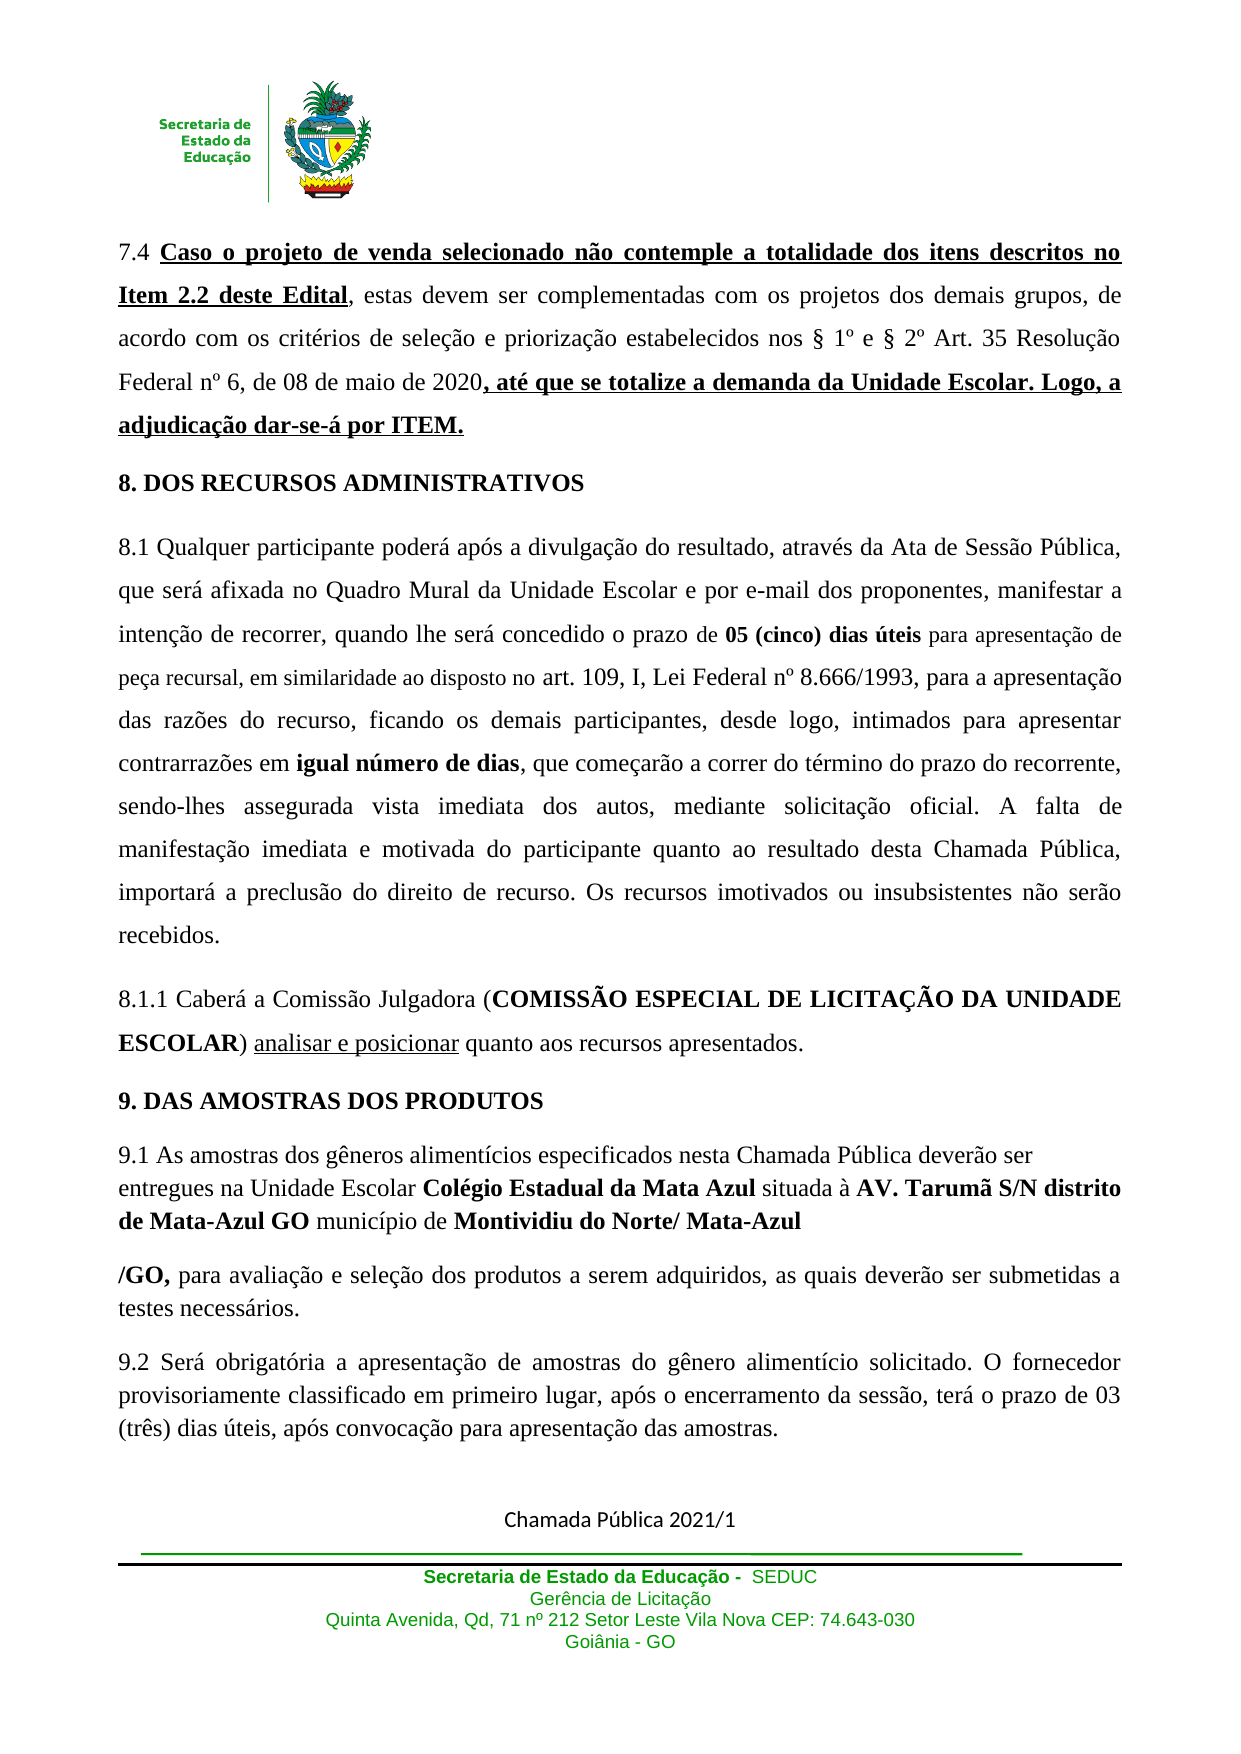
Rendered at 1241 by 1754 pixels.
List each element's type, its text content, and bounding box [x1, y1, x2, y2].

picture [118, 73, 412, 210]
text 9.1 As amostras dos gêneros alimentícios especificados nesta Chamada Pública deverão ser entregues na Unidade Escolar Colégio Estadual da Mata Azul situada à AV. Tarumã S/N distrito de Mata-Azul GO município de Montividiu do Norte/ Mata-Azul [118, 1140, 1122, 1235]
text 8.1 Qualquer participante poderá após a divulgação do resultado, através da Ata de Sessão Pública, que será afixada no Quadro Mural da Unidade Escolar e por e-mail dos proponentes, manifestar a intenção de recorrer, quando lhe será concedido o prazo de 05 (cinco) dias úteis para apresentação de peça recursal, em similaridade ao disposto no art. 109, I, Lei Federal nº 8.666/1993, para a apresentação das razões do recurso, ficando os demais participantes, desde logo, intimados para apresentar contrarrazões em igual número de dias, que começarão a correr do término do prazo do recorrente, sendo-lhes assegurada vista imediata dos autos, mediante solicitação oficial. A falta de manifestação imediata e motivada do participante quanto ao resultado desta Chamada Pública, importará a preclusão do direito de recurso. Os recursos imotivados ou insubsistentes não serão recebidos. [118, 532, 1122, 949]
text 7.4 Caso o projeto de venda selecionado não contemple a totalidade dos itens descritos no Item 2.2 deste Edital, estas devem ser complementadas com os projetos dos demais grupos, de acordo com os critérios de seleção e priorização estabelecidos nos § 1º e § 2º Art. 35 Resolução Federal nº 6, de 08 de maio de 2020, até que se totalize a demanda da Unidade Escolar. Logo, a adjudicação dar-se-á por ITEM. [118, 237, 1122, 438]
text 9.2 Será obrigatória a apresentação de amostras do gênero alimentício solicitado. O fornecedor provisoriamente classificado em primeiro lugar, após o encerramento da sessão, terá o prazo de 03 (três) dias úteis, após convocação para apresentação das amostras. [118, 1347, 1122, 1442]
text /GO, para avaliação e seleção dos produtos a serem adquiridos, as quais deverão ser submetidas a testes necessários. [118, 1260, 1122, 1322]
text 8. DOS RECURSOS ADMINISTRATIVOS [118, 468, 1122, 497]
text 9. DAS AMOSTRAS DOS PRODUTOS [118, 1086, 1028, 1115]
text 8.1.1 Caberá a Comissão Julgadora (COMISSÃO ESPECIAL DE LICITAÇÃO DA UNIDADE ESCOLAR) analisar e posicionar quanto aos recursos apresentados. [118, 984, 1122, 1056]
